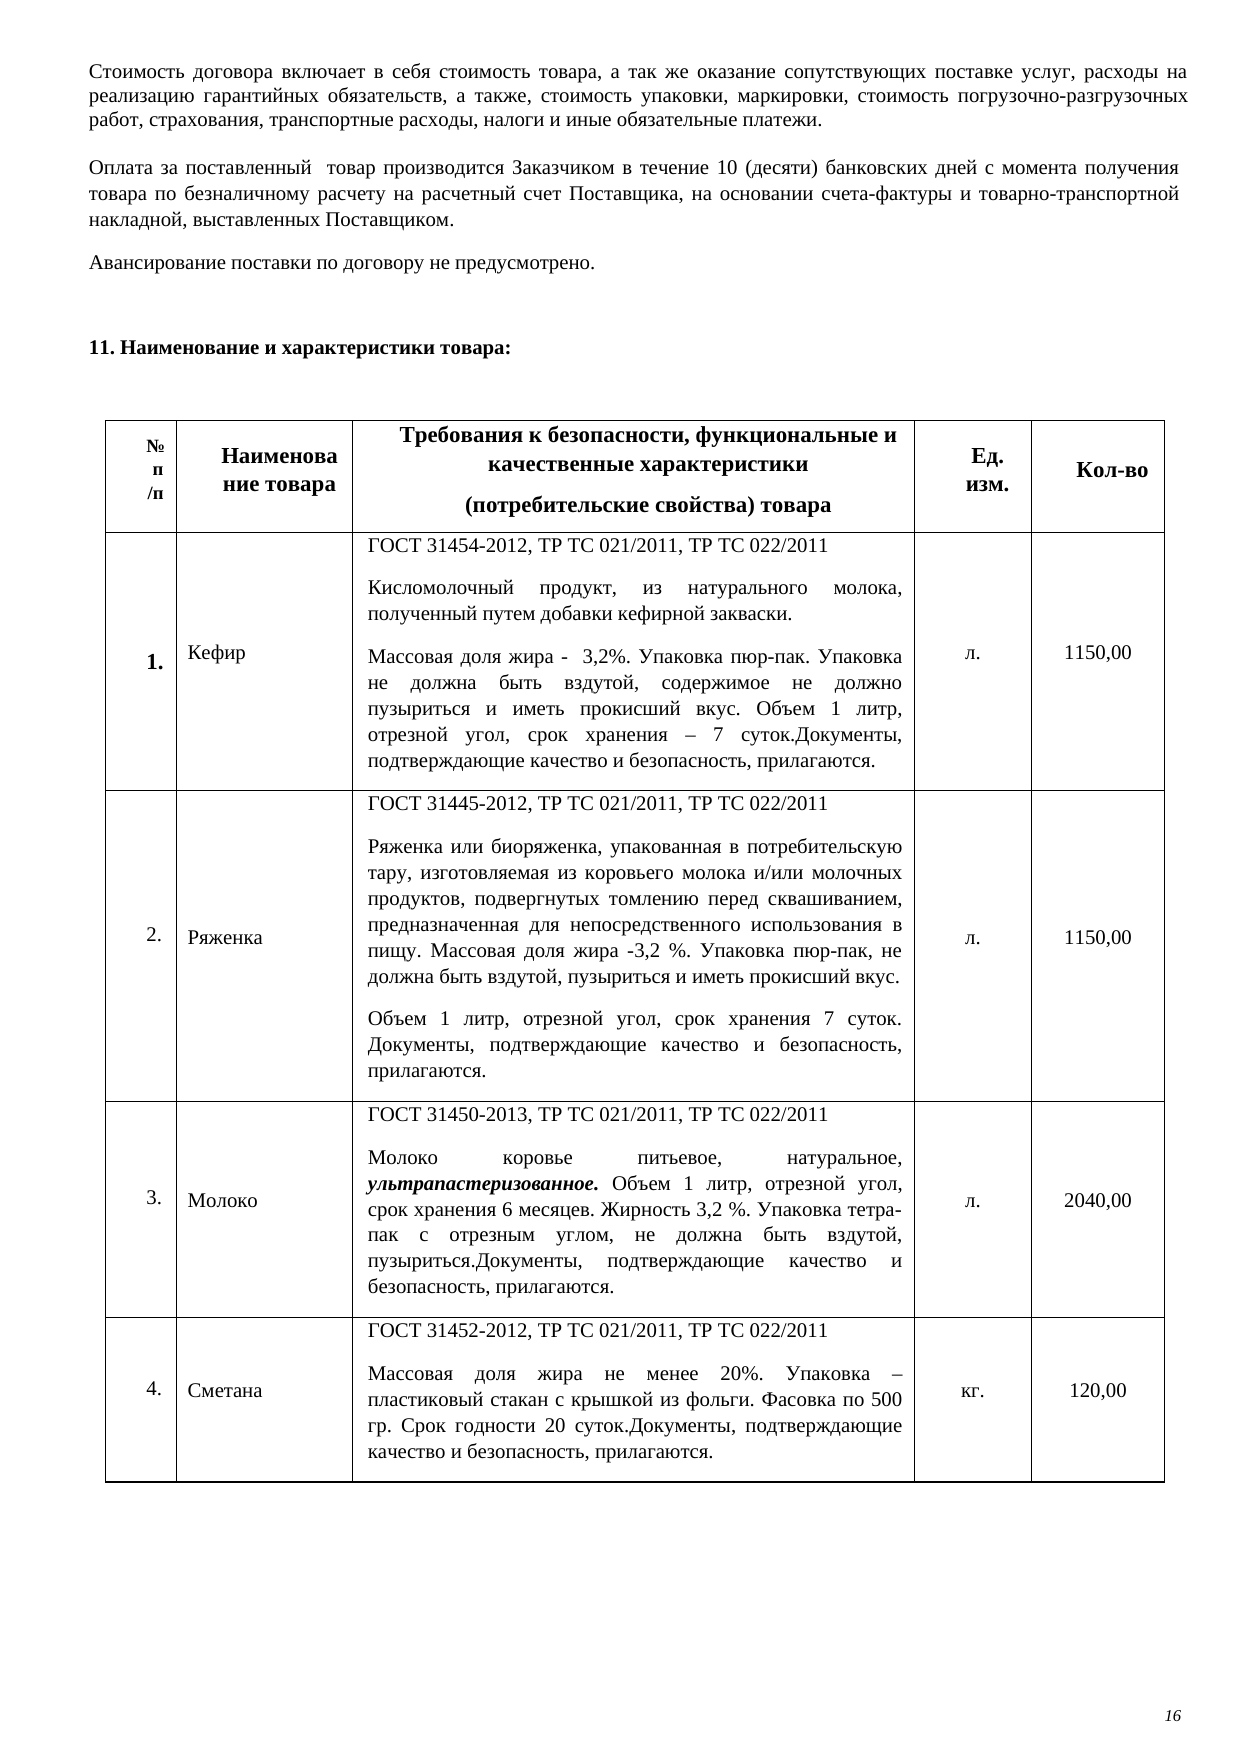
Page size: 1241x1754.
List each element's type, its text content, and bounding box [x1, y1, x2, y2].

table_cell [106, 1318, 176, 1481]
table_cell ГОСТ 31445-2012, ТР ТС 021/2011, ТР ТС 022/2011 Ряженка или биоряженка, упакованная в потребительскую тару, изготовляемая из коровьего молока и/или молочных продуктов, подвергнутых томлению перед сквашиванием, предназначенная для непосредственного использования в пищу. Массовая доля жира -3,2 %. Упаковка пюр-пак, не должна быть вздутой, пузыриться и иметь прокисший вкус. Объем 1 литр, отрезной угол, срок хранения 7 суток. Документы, подтверждающие качество и безопасность, прилагаются. [353, 791, 914, 1101]
table_header Кол-во [1032, 421, 1164, 532]
text 11. Наименование и характеристики товара: [89, 335, 1181, 359]
table_header Ед. изм. [915, 421, 1031, 532]
table_cell [106, 533, 176, 790]
table_cell кг. [915, 1318, 1031, 1481]
table_header Наименование товара [177, 421, 352, 532]
table_cell ГОСТ 31454-2012, ТР ТС 021/2011, ТР ТС 022/2011 Кисломолочный продукт, из натурального молока, полученный путем добавки кефирной закваски. Массовая доля жира - 3,2%. Упаковка пюр-пак. Упаковка не должна быть вздутой, содержимое не должно пузыриться и иметь прокисший вкус. Объем 1 литр, отрезной угол, срок хранения – 7 суток.Документы, подтверждающие качество и безопасность, прилагаются. [353, 533, 914, 790]
table_cell Молоко [177, 1102, 352, 1317]
text Оплата за поставленный товар производится Заказчиком в течение 10 (десяти) банковских дней с момента получения товара по безналичному расчету на расчетный счет Поставщика, на основании счета-фактуры и товарно-транспортной накладной, выставленных Поставщиком. [89, 155, 1181, 231]
table_cell 1150,00 [1032, 533, 1164, 790]
table_cell [106, 791, 176, 1101]
table_cell 120,00 [1032, 1318, 1164, 1481]
table_cell [106, 1102, 176, 1317]
table_cell 1150,00 [1032, 791, 1164, 1101]
table_cell Кефир [177, 533, 352, 790]
table_cell Ряженка [177, 791, 352, 1101]
table_header Требования к безопасности, функциональные и качественные характеристики (потребительские свойства) товара [353, 421, 914, 532]
table_cell л. [915, 533, 1031, 790]
text Стоимость договора включает в себя стоимость товара, а так же оказание сопутствующих поставке услуг, расходы на реализацию гарантийных обязательств, а также, стоимость упаковки, маркировки, стоимость погрузочно-разгрузочных работ, страхования, транспортные расходы, налоги и иные обязательные платежи. [89, 59, 1189, 131]
table_cell л. [915, 791, 1031, 1101]
table_cell 2040,00 [1032, 1102, 1164, 1317]
text Авансирование поставки по договору не предусмотрено. [89, 250, 1181, 274]
table_cell ГОСТ 31452-2012, ТР ТС 021/2011, ТР ТС 022/2011 Массовая доля жира не менее 20%. Упаковка – пластиковый стакан с крышкой из фольги. Фасовка по 500 гр. Срок годности 20 суток.Документы, подтверждающие качество и безопасность, прилагаются. [353, 1318, 914, 1481]
table_cell ГОСТ 31450-2013, ТР ТС 021/2011, ТР ТС 022/2011 Молоко коровье питьевое, натуральное, ультрапастеризованное. Объем 1 литр, отрезной угол, срок хранения 6 месяцев. Жирность 3,2 %. Упаковка тетра-пак с отрезным углом, не должна быть вздутой, пузыриться.Документы, подтверждающие качество и безопасность, прилагаются. [353, 1102, 914, 1317]
table_header № п/п [106, 421, 176, 532]
table_cell Сметана [177, 1318, 352, 1481]
table_cell л. [915, 1102, 1031, 1317]
